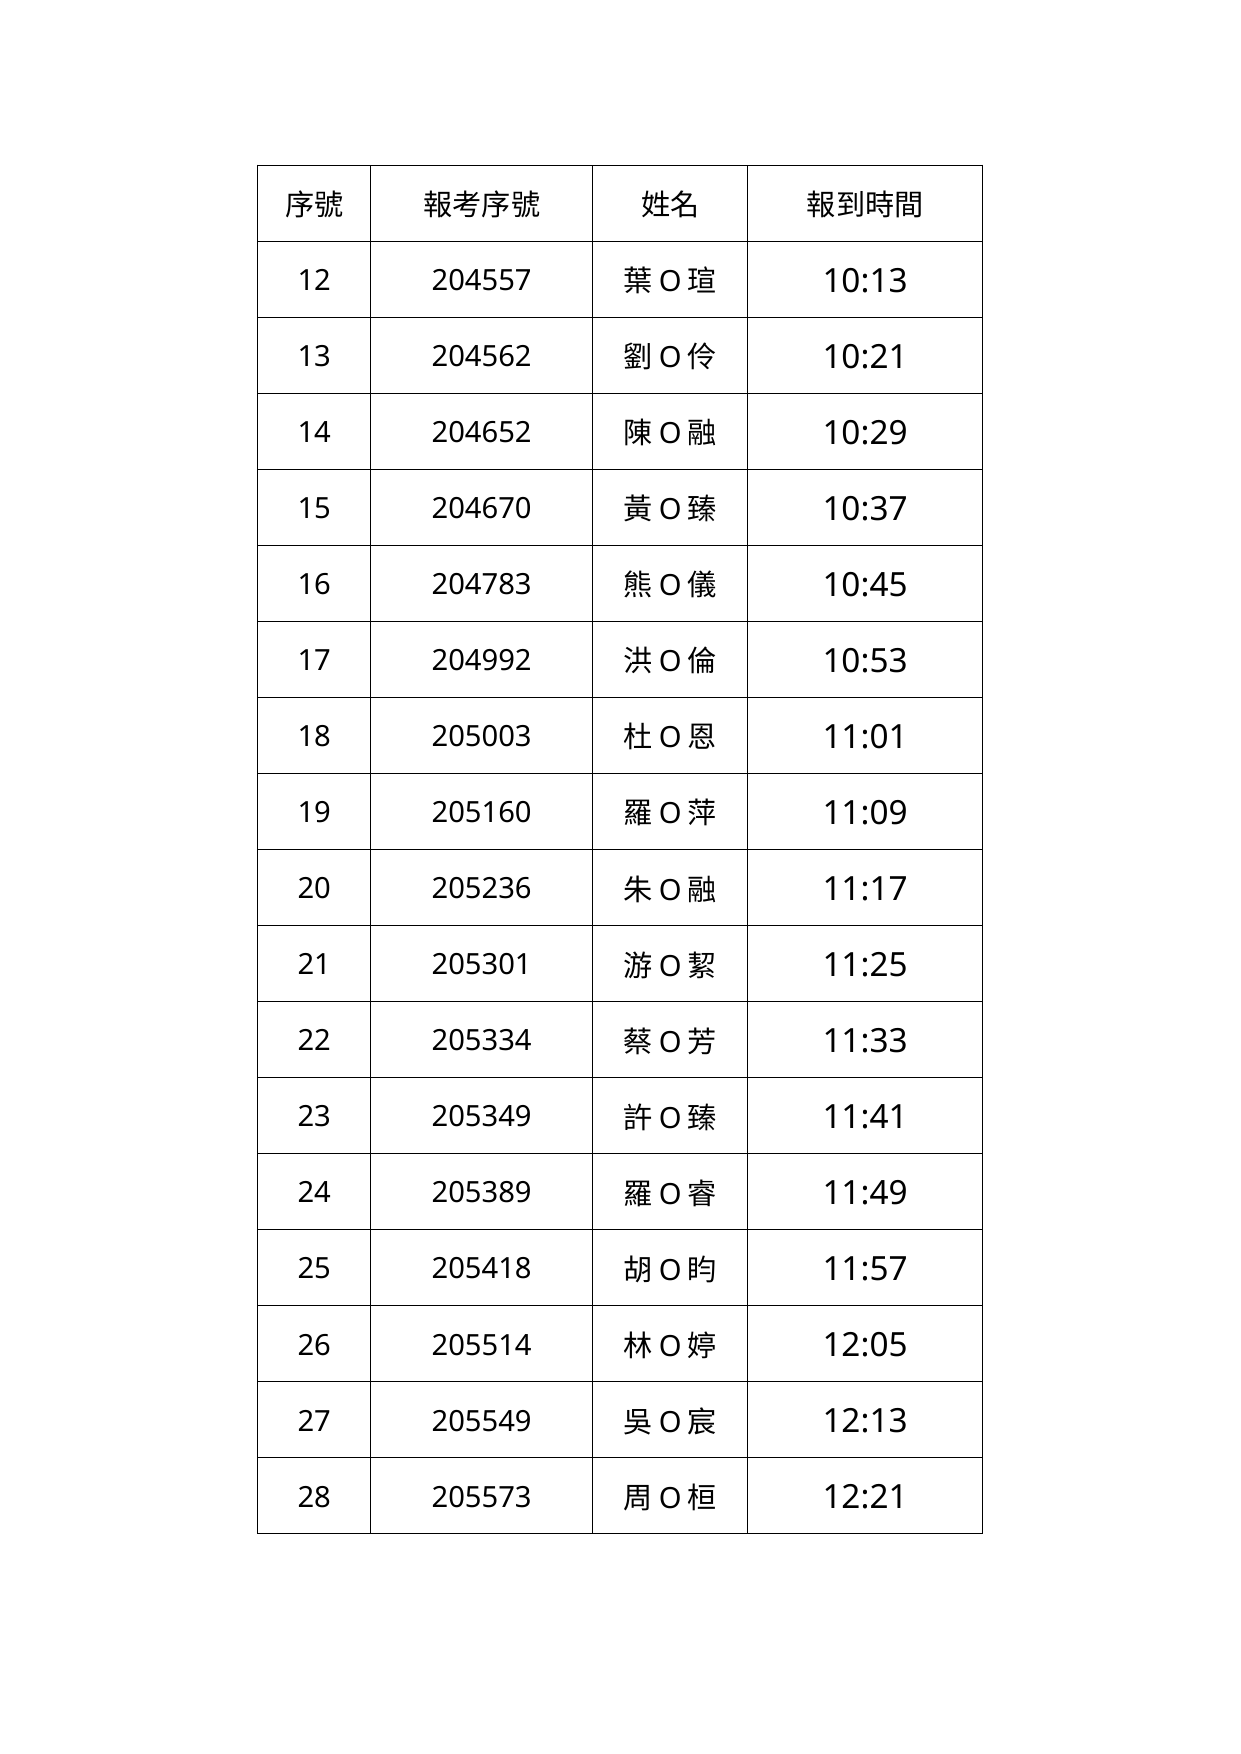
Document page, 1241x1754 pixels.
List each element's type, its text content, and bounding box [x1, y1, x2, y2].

table_cell 10:21 [748, 318, 982, 393]
table_cell 11:41 [748, 1078, 982, 1153]
table_cell 游O絜 [593, 926, 747, 1001]
table_cell 11:33 [748, 1002, 982, 1077]
table_cell 10:37 [748, 470, 982, 545]
table_cell 胡O盷 [593, 1230, 747, 1305]
table_cell 10:53 [748, 622, 982, 697]
table_cell 蔡O芳 [593, 1002, 747, 1077]
table_cell 204652 [371, 394, 592, 469]
table_header 姓名 [593, 166, 747, 241]
table_cell 21 [258, 926, 370, 1001]
table_cell 18 [258, 698, 370, 773]
table_cell 11:49 [748, 1154, 982, 1229]
table_cell 205160 [371, 774, 592, 849]
table_cell 12:21 [748, 1458, 982, 1533]
table_cell 20 [258, 850, 370, 925]
table_cell 204557 [371, 242, 592, 317]
table_cell 25 [258, 1230, 370, 1305]
table_cell 林O婷 [593, 1306, 747, 1381]
table_cell 12 [258, 242, 370, 317]
table_cell 205549 [371, 1382, 592, 1457]
table_cell 杜O恩 [593, 698, 747, 773]
table_cell 黃O臻 [593, 470, 747, 545]
table_cell 13 [258, 318, 370, 393]
table_cell 11:57 [748, 1230, 982, 1305]
table_cell 朱O融 [593, 850, 747, 925]
table_cell 12:13 [748, 1382, 982, 1457]
table_cell 205301 [371, 926, 592, 1001]
table_cell 26 [258, 1306, 370, 1381]
table_cell 205389 [371, 1154, 592, 1229]
table_cell 14 [258, 394, 370, 469]
table_cell 許O臻 [593, 1078, 747, 1153]
table_cell 205418 [371, 1230, 592, 1305]
table_cell 16 [258, 546, 370, 621]
table_cell 205514 [371, 1306, 592, 1381]
table_cell 19 [258, 774, 370, 849]
table_cell 205236 [371, 850, 592, 925]
table_cell 11:01 [748, 698, 982, 773]
table_cell 陳O融 [593, 394, 747, 469]
table_cell 204670 [371, 470, 592, 545]
table_cell 205003 [371, 698, 592, 773]
table_header 序號 [258, 166, 370, 241]
table_cell 11:09 [748, 774, 982, 849]
table_header 報到時間 [748, 166, 982, 241]
table_cell 劉O伶 [593, 318, 747, 393]
table_cell 22 [258, 1002, 370, 1077]
table_cell 10:13 [748, 242, 982, 317]
table_cell 羅O睿 [593, 1154, 747, 1229]
table_cell 204562 [371, 318, 592, 393]
table_cell 熊O儀 [593, 546, 747, 621]
table_cell 204783 [371, 546, 592, 621]
table_cell 12:05 [748, 1306, 982, 1381]
table_cell 15 [258, 470, 370, 545]
table_cell 羅O萍 [593, 774, 747, 849]
table_cell 11:17 [748, 850, 982, 925]
table_cell 28 [258, 1458, 370, 1533]
table_cell 204992 [371, 622, 592, 697]
table_cell 吳O宸 [593, 1382, 747, 1457]
table_cell 周O桓 [593, 1458, 747, 1533]
table_cell 葉O瑄 [593, 242, 747, 317]
table_cell 27 [258, 1382, 370, 1457]
table_cell 10:45 [748, 546, 982, 621]
table_cell 17 [258, 622, 370, 697]
table_cell 洪O倫 [593, 622, 747, 697]
table_cell 11:25 [748, 926, 982, 1001]
table_cell 205573 [371, 1458, 592, 1533]
table_header 報考序號 [371, 166, 592, 241]
table_cell 10:29 [748, 394, 982, 469]
table_cell 205334 [371, 1002, 592, 1077]
table_cell 24 [258, 1154, 370, 1229]
table_cell 23 [258, 1078, 370, 1153]
table_cell 205349 [371, 1078, 592, 1153]
